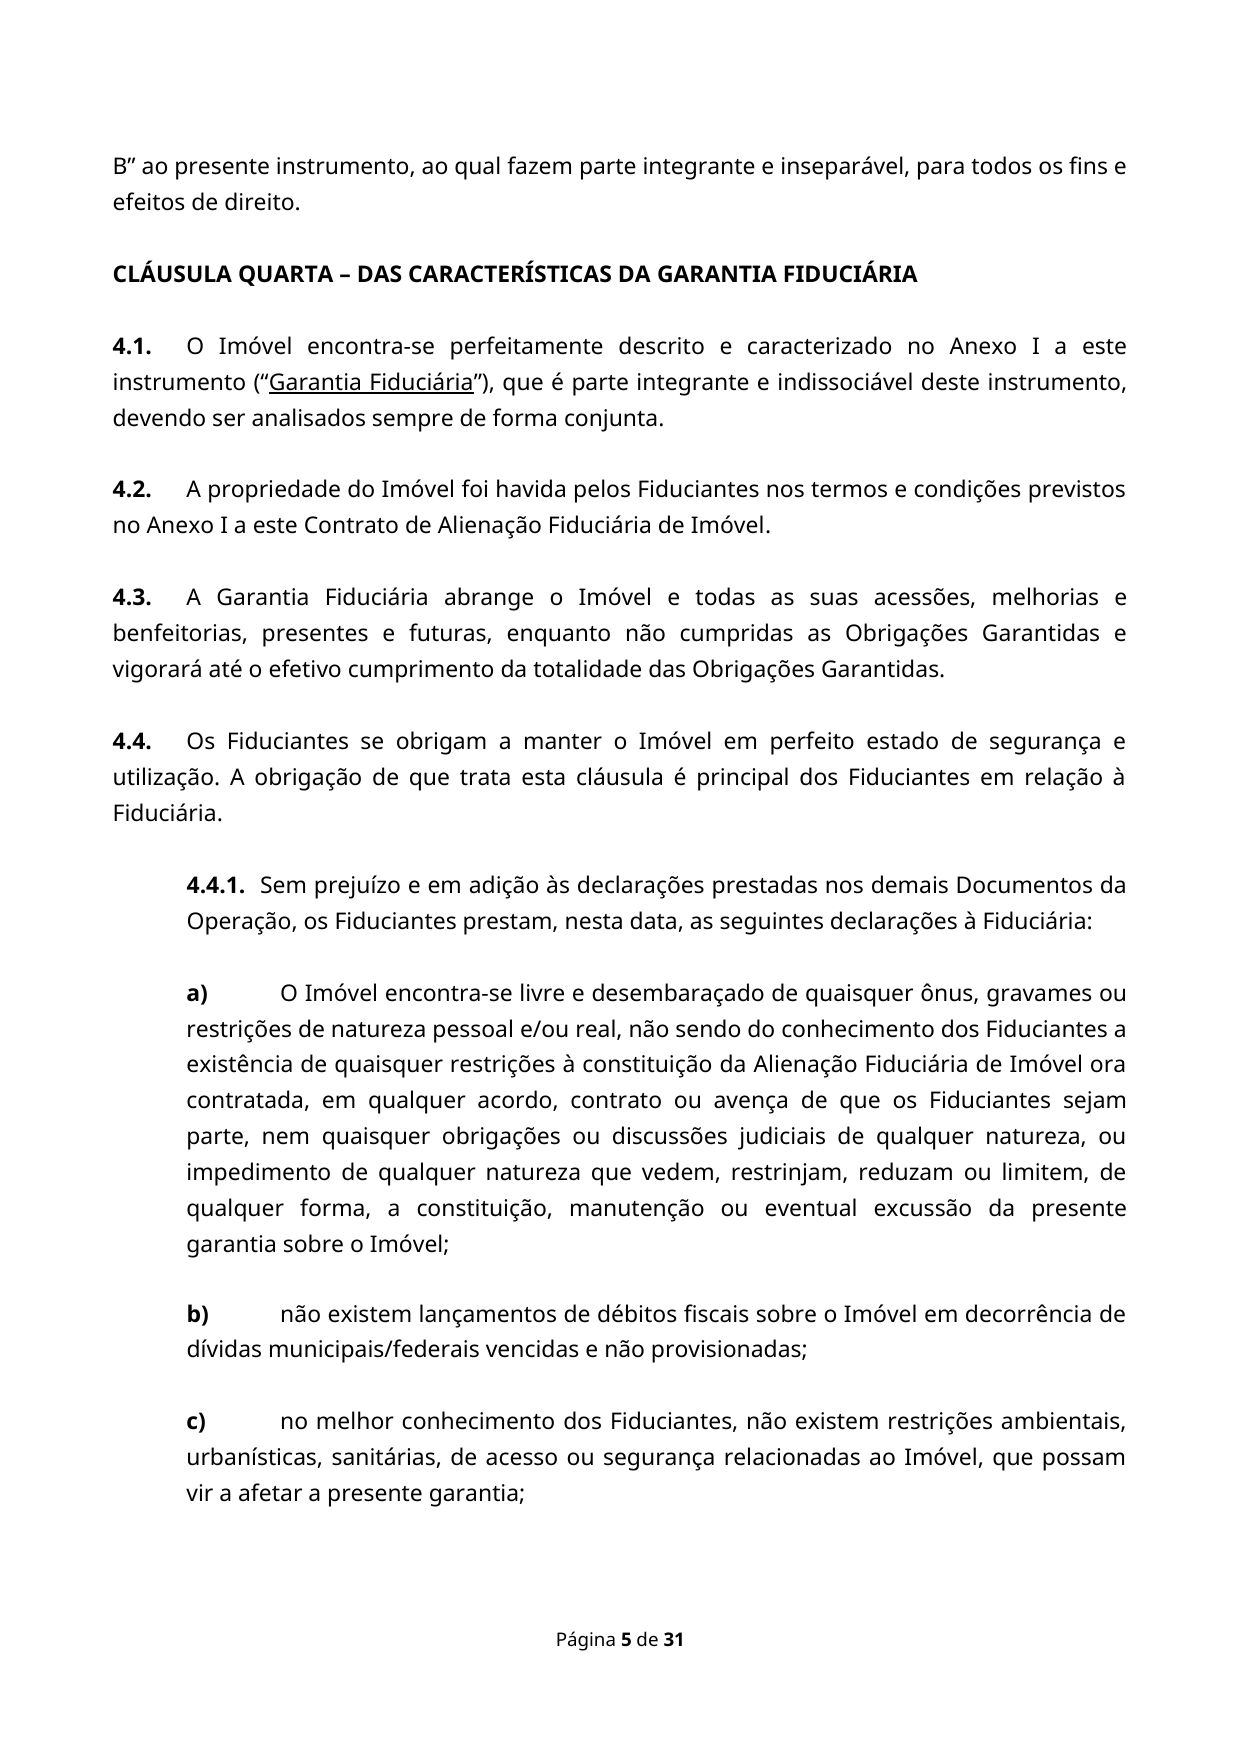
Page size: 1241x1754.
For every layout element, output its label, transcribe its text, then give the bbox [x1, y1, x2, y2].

list no melhor conhecimento dos Fiduciantes, não existem restrições ambientais, urbanísticas, sanitárias, de acesso ou segurança relacionadas ao Imóvel, que possam vir a afetar a presente garantia; [186, 1405, 1128, 1508]
subtitle CLÁUSULA QUARTA – DAS CARACTERÍSTICAS DA GARANTIA FIDUCIÁRIA [112, 258, 1128, 289]
list Os Fiduciantes se obrigam a manter o Imóvel em perfeito estado de segurança e utilização. A obrigação de que trata esta cláusula é principal dos Fiduciantes em relação à Fiduciária. [112, 725, 1128, 828]
list O Imóvel encontra-se livre e desembaraçado de quaisquer ônus, gravames ou restrições de natureza pessoal e/ou real, não sendo do conhecimento dos Fiduciantes a existência de quaisquer restrições à constituição da Alienação Fiduciária de Imóvel ora contratada, em qualquer acordo, contrato ou avença de que os Fiduciantes sejam parte, nem quaisquer obrigações ou discussões judiciais de qualquer natureza, ou impedimento de qualquer natureza que vedem, restrinjam, reduzam ou limitem, de qualquer forma, a constituição, manutenção ou eventual excussão da presente garantia sobre o Imóvel; [186, 977, 1128, 1259]
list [112, 150, 1128, 217]
list não existem lançamentos de débitos fiscais sobre o Imóvel em decorrência de dívidas municipais/federais vencidas e não provisionadas; [186, 1297, 1128, 1365]
list A propriedade do Imóvel foi havida pelos Fiduciantes nos termos e condições previstos no Anexo I a este Contrato de Alienação Fiduciária de Imóvel. [112, 473, 1128, 541]
list A Garantia Fiduciária abrange o Imóvel e todas as suas acessões, melhorias e benfeitorias, presentes e futuras, enquanto não cumpridas as Obrigações Garantidas e vigorará até o efetivo cumprimento da totalidade das Obrigações Garantidas. [112, 581, 1128, 684]
list O Imóvel encontra-se perfeitamente descrito e caracterizado no Anexo I a este instrumento (“Garantia Fiduciária”), que é parte integrante e indissociável deste instrumento, devendo ser analisados sempre de forma conjunta. [112, 330, 1128, 433]
list Sem prejuízo e em adição às declarações prestadas nos demais Documentos da Operação, os Fiduciantes prestam, nesta data, as seguintes declarações à Fiduciária: [186, 869, 1128, 936]
